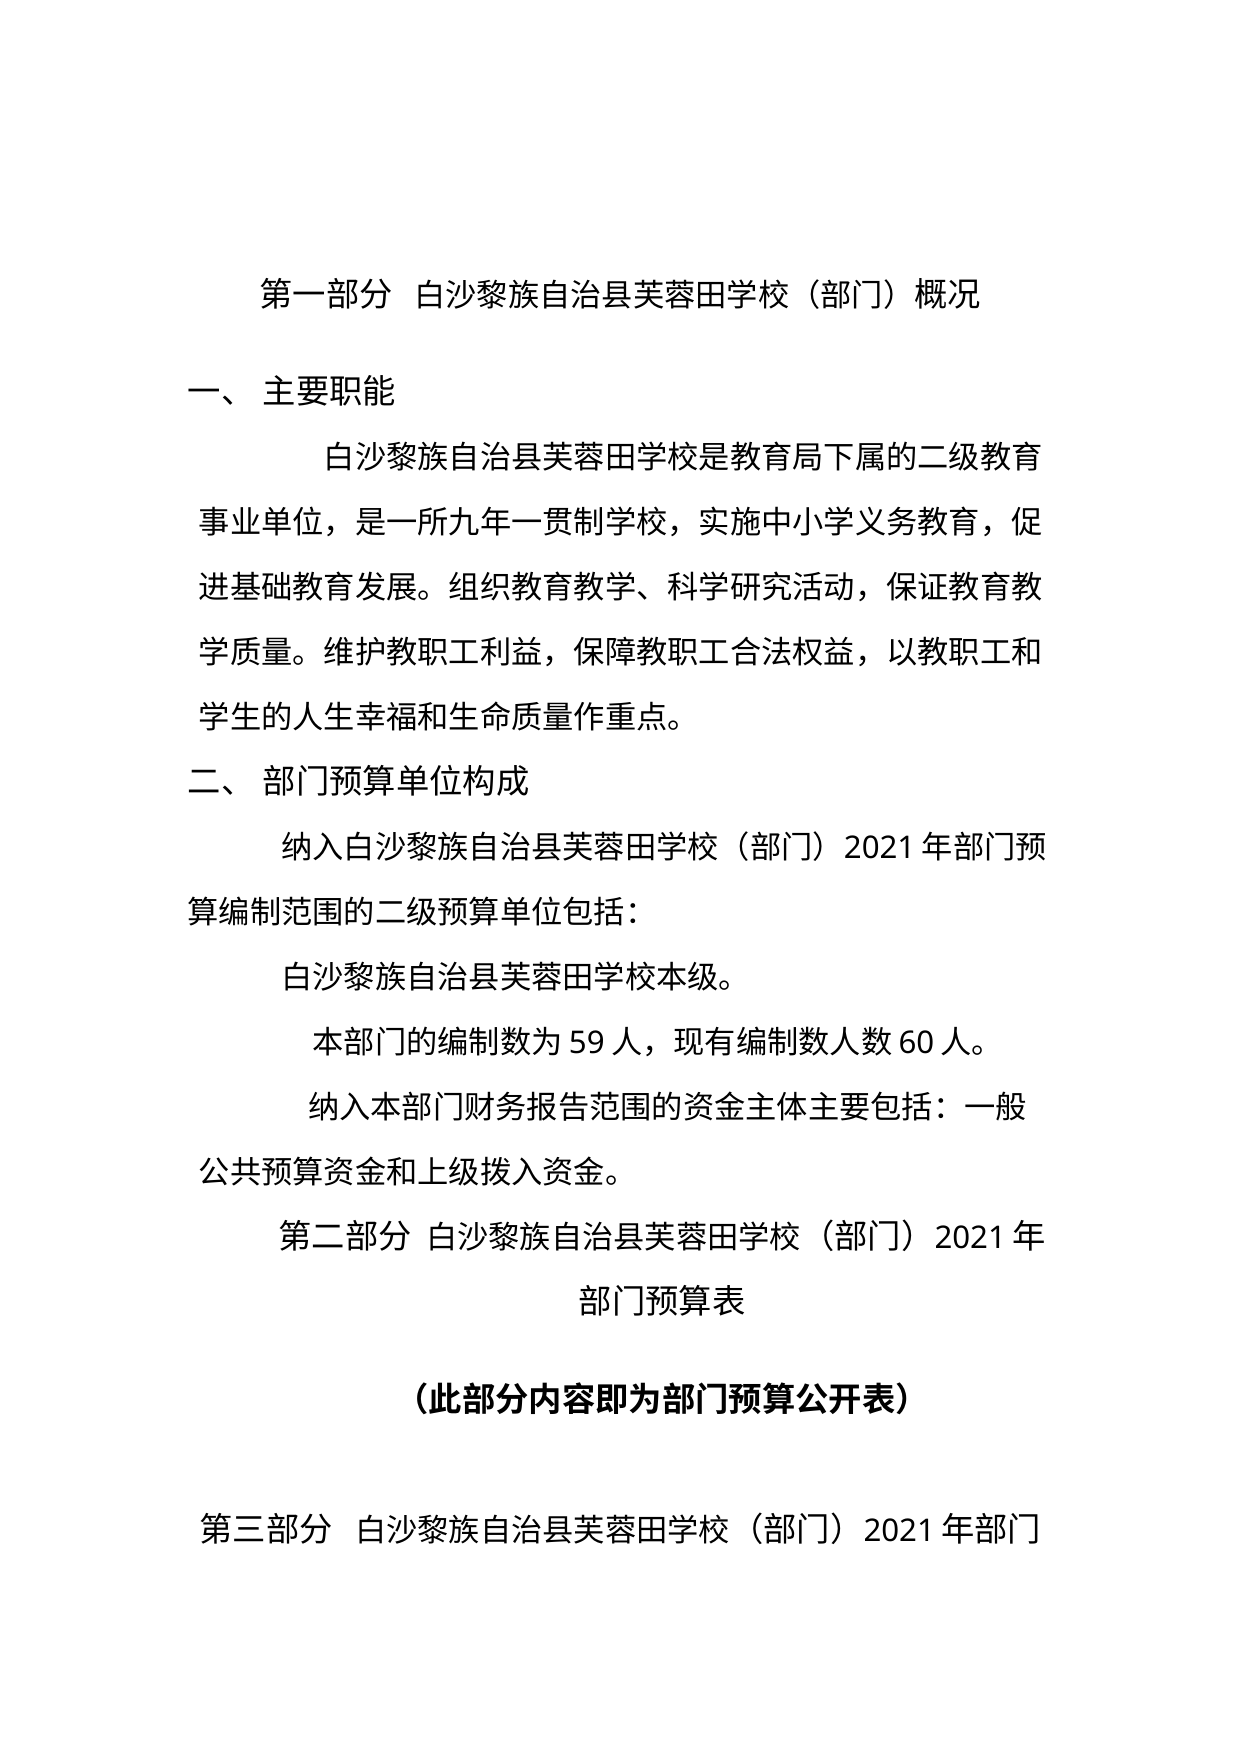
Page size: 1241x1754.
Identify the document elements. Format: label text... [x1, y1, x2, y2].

text 纳入本部门财务报告范围的资金主体主要包括：一般公共预算资金和上级拨入资金。 [198, 1072, 1053, 1202]
list 部门预算单位构成 [187, 747, 1053, 812]
text 本部门的编制数为59人，现有编制数人数60人。 [187, 1007, 1053, 1072]
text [187, 1494, 1053, 1559]
list 白沙黎族自治县芙蓉田学校（部门）概况 [187, 259, 1053, 324]
text （此部分内容即为部门预算公开表） [271, 1364, 1053, 1429]
text 白沙黎族自治县芙蓉田学校是教育局下属的二级教育事业单位，是一所九年一贯制学校，实施中小学义务教育，促进基础教育发展。组织教育教学、科学研究活动，保证教育教学质量。维护教职工利益，保障教职工合法权益，以教职工和学生的人生幸福和生命质量作重点。 [198, 422, 1053, 747]
text 纳入白沙黎族自治县芙蓉田学校（部门）2021年部门预算编制范围的二级预算单位包括： [187, 812, 1053, 942]
text 白沙黎族自治县芙蓉田学校本级。 [187, 942, 1053, 1007]
list 主要职能 [187, 357, 1053, 422]
text 第二部分 白沙黎族自治县芙蓉田学校（部门）2021年部门预算表 [271, 1202, 1053, 1332]
